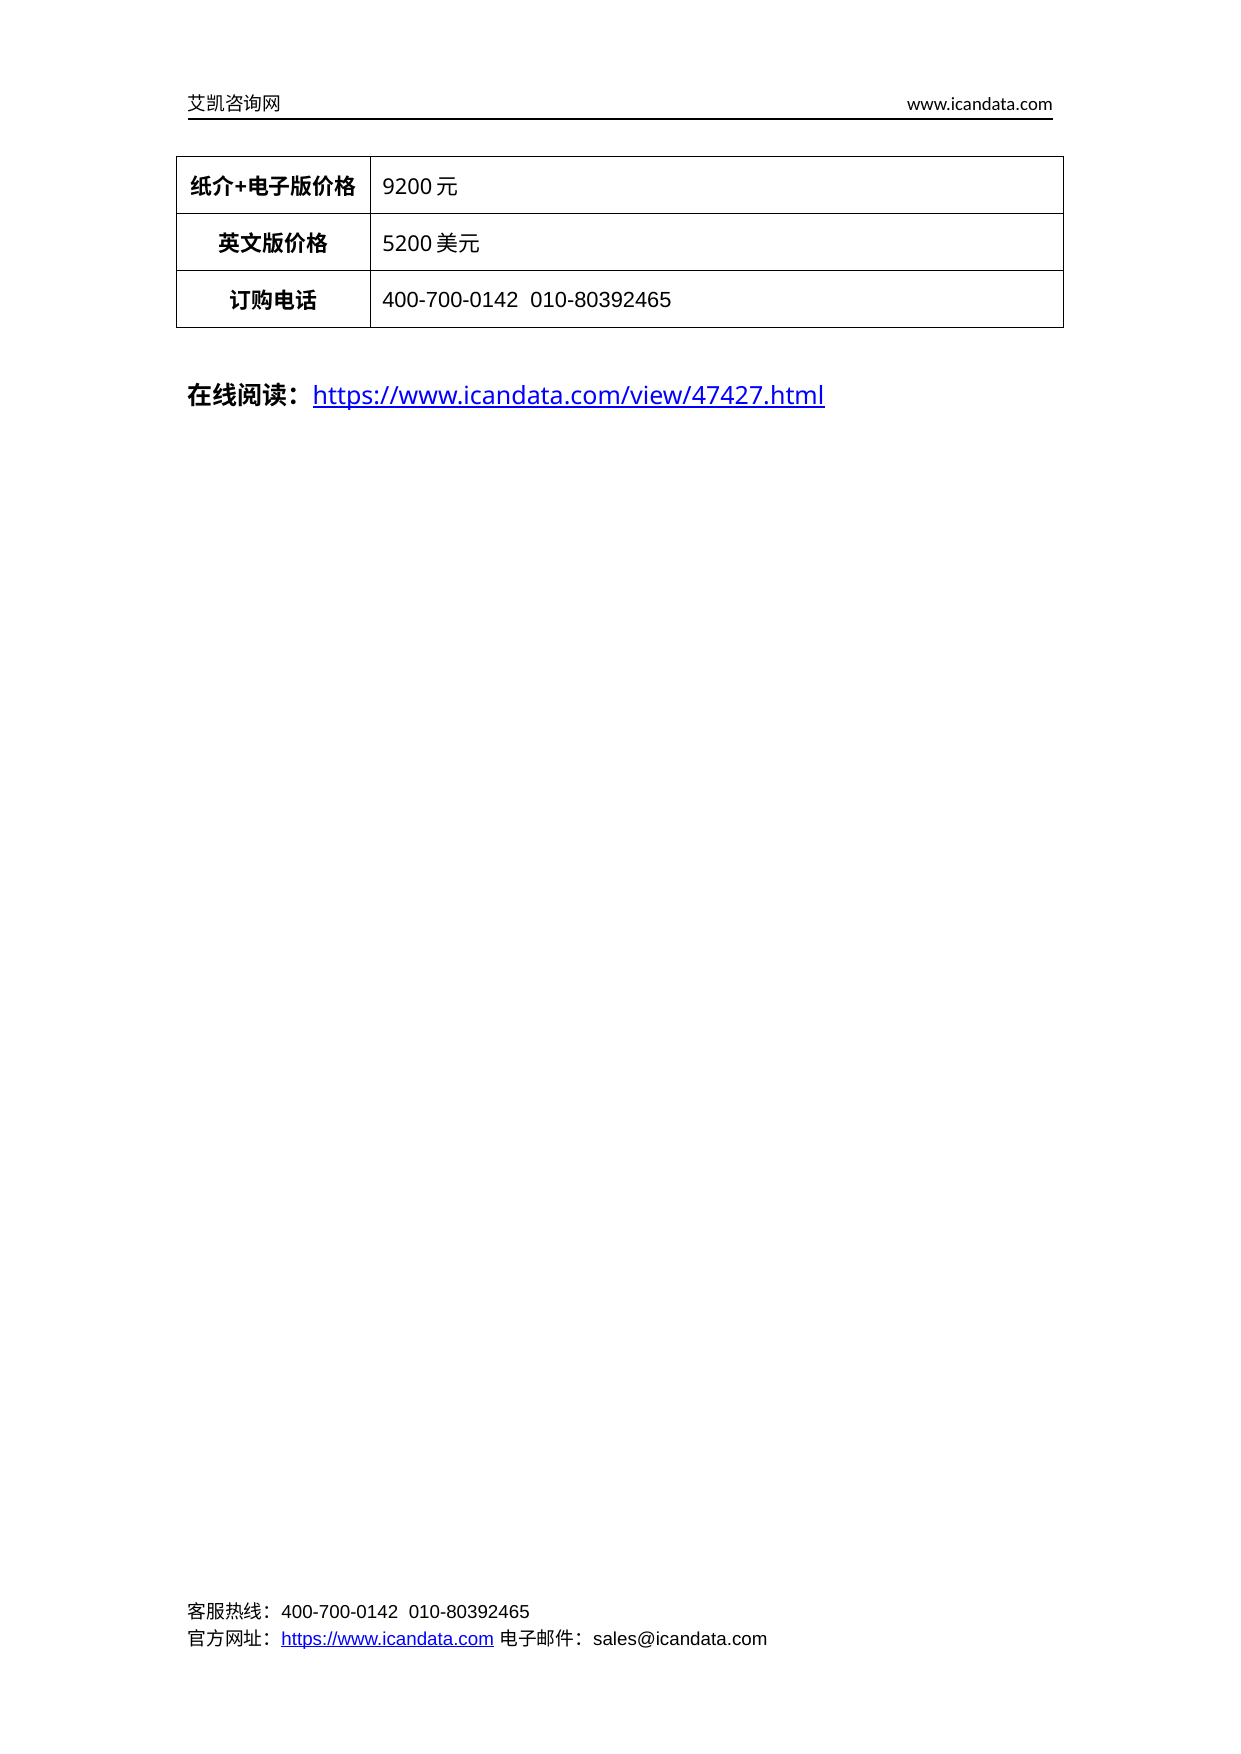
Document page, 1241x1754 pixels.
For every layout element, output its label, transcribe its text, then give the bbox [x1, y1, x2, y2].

table_cell 纸介+电子版价格 [177, 157, 370, 213]
table_cell 5200美元 [371, 214, 1063, 270]
table_cell 英文版价格 [177, 214, 370, 270]
table_cell 400-700-0142 010-80392465 [371, 271, 1063, 327]
table_cell 9200元 [371, 157, 1063, 213]
text 在线阅读：https://www.icandata.com/view/47427.html [187, 361, 1053, 426]
table_cell 订购电话 [177, 271, 370, 327]
